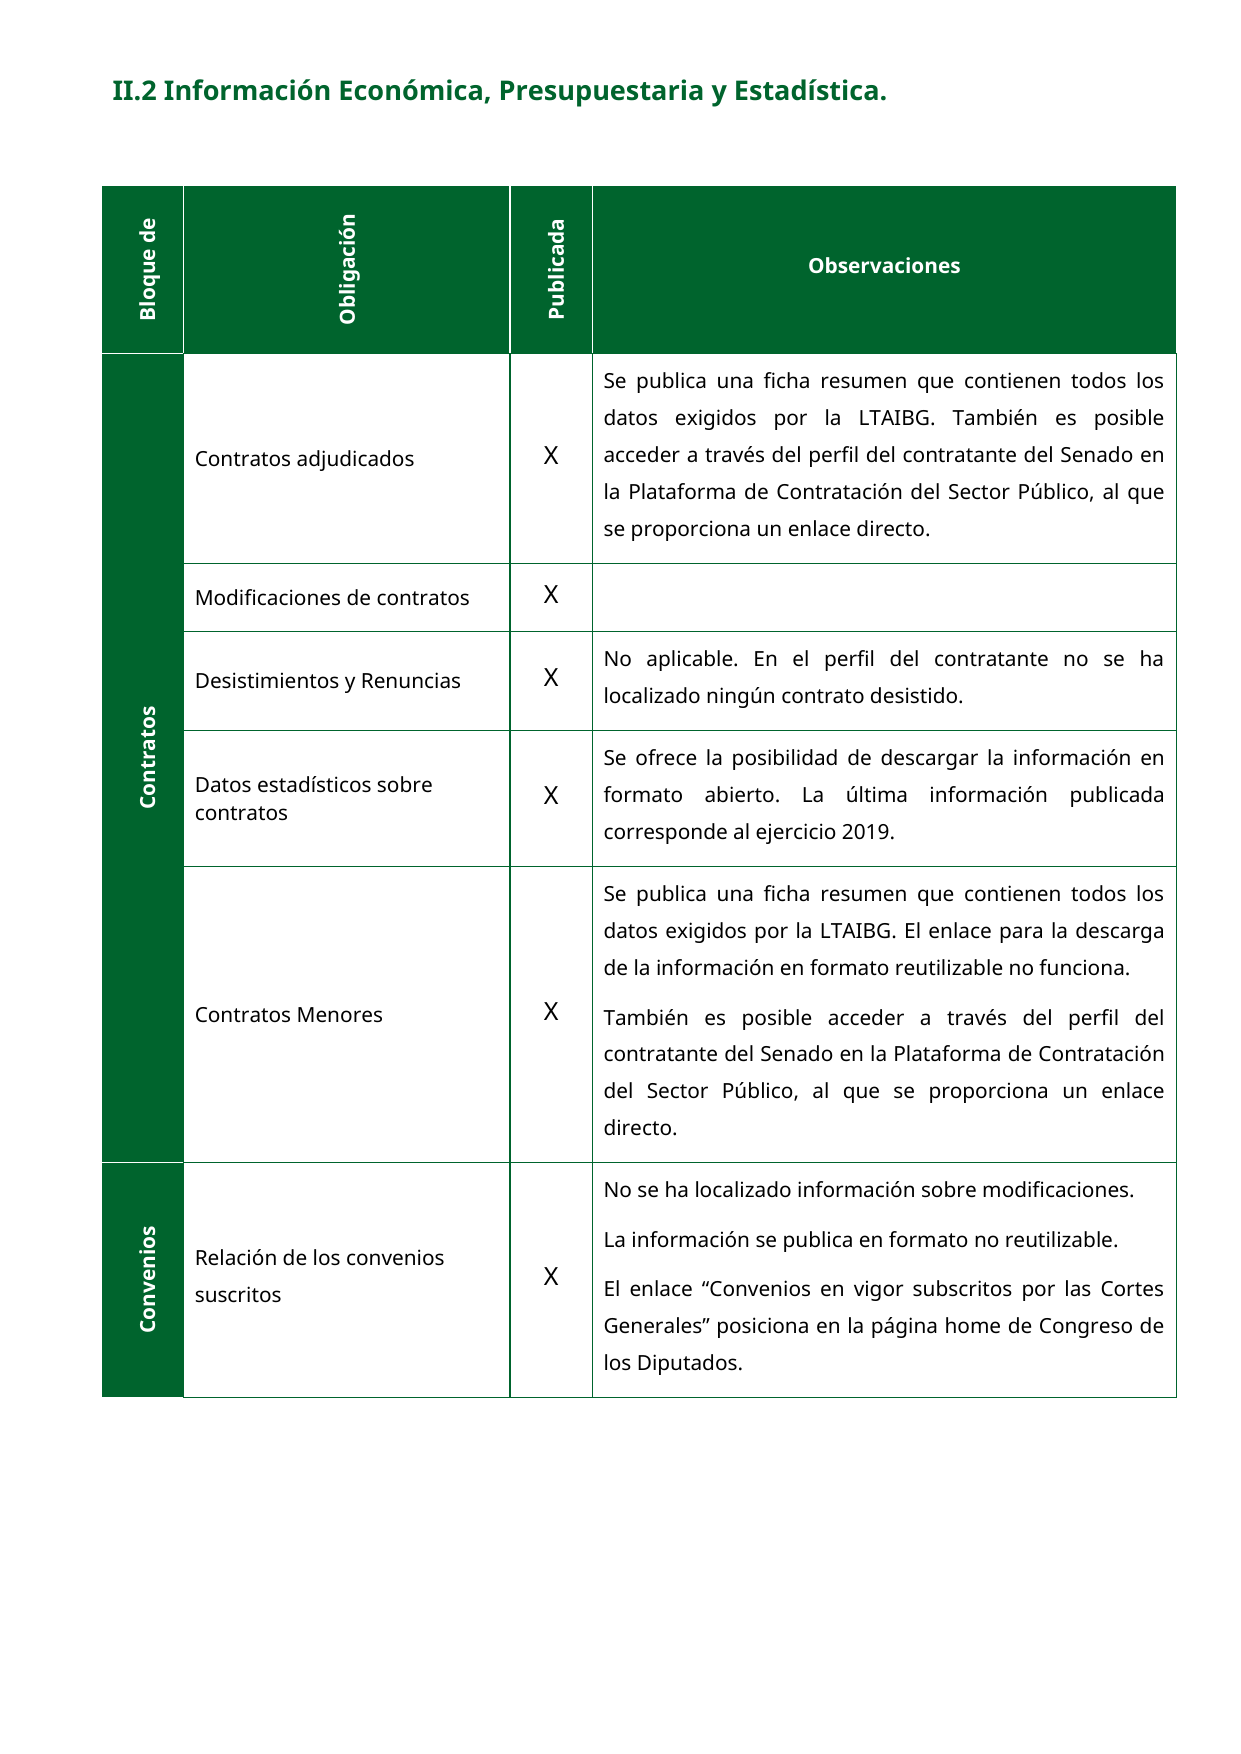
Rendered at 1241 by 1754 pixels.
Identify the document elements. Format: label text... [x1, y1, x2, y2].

table_cell X [511, 632, 592, 730]
table_header Bloque de Obligaciones [102, 186, 183, 353]
table_cell Datos estadísticos sobre contratos [184, 731, 509, 866]
table_cell No se ha localizado información sobre modificaciones. La información se publica en formato no reutilizable. El enlace “Convenios en vigor subscritos por las Cortes Generales” posiciona en la página home de Congreso de los Diputados. [593, 1163, 1176, 1397]
table_cell Contratos [102, 354, 183, 1162]
table_cell Se ofrece la posibilidad de descargar la información en formato abierto. La última información publicada corresponde al ejercicio 2019. [593, 731, 1176, 866]
table_cell Contratos adjudicados [184, 354, 509, 563]
table_cell X [511, 1163, 592, 1397]
table_cell Desistimientos y Renuncias [184, 632, 509, 730]
table_cell [593, 564, 1176, 631]
table_cell Contratos Menores [184, 867, 509, 1162]
table_cell X [511, 731, 592, 866]
table_cell Modificaciones de contratos [184, 564, 509, 631]
text II.2 Información Económica, Presupuestaria y Estadística. [112, 72, 1165, 108]
table_cell Relación de los convenios suscritos [184, 1163, 509, 1397]
table_header Observaciones [593, 186, 1176, 353]
table_header Obligación [184, 186, 509, 353]
table_header Publicada [511, 186, 592, 353]
table_cell Convenios [102, 1163, 183, 1397]
table_cell X [511, 564, 592, 631]
table_cell X [511, 354, 592, 563]
table_cell No aplicable. En el perfil del contratante no se ha localizado ningún contrato desistido. [593, 632, 1176, 730]
table_cell X [511, 867, 592, 1162]
table_cell Se publica una ficha resumen que contienen todos los datos exigidos por la LTAIBG. El enlace para la descarga de la información en formato reutilizable no funciona. También es posible acceder a través del perfil del contratante del Senado en la Plataforma de Contratación del Sector Público, al que se proporciona un enlace directo. [593, 867, 1176, 1162]
table_cell Se publica una ficha resumen que contienen todos los datos exigidos por la LTAIBG. También es posible acceder a través del perfil del contratante del Senado en la Plataforma de Contratación del Sector Público, al que se proporciona un enlace directo. [593, 354, 1176, 563]
